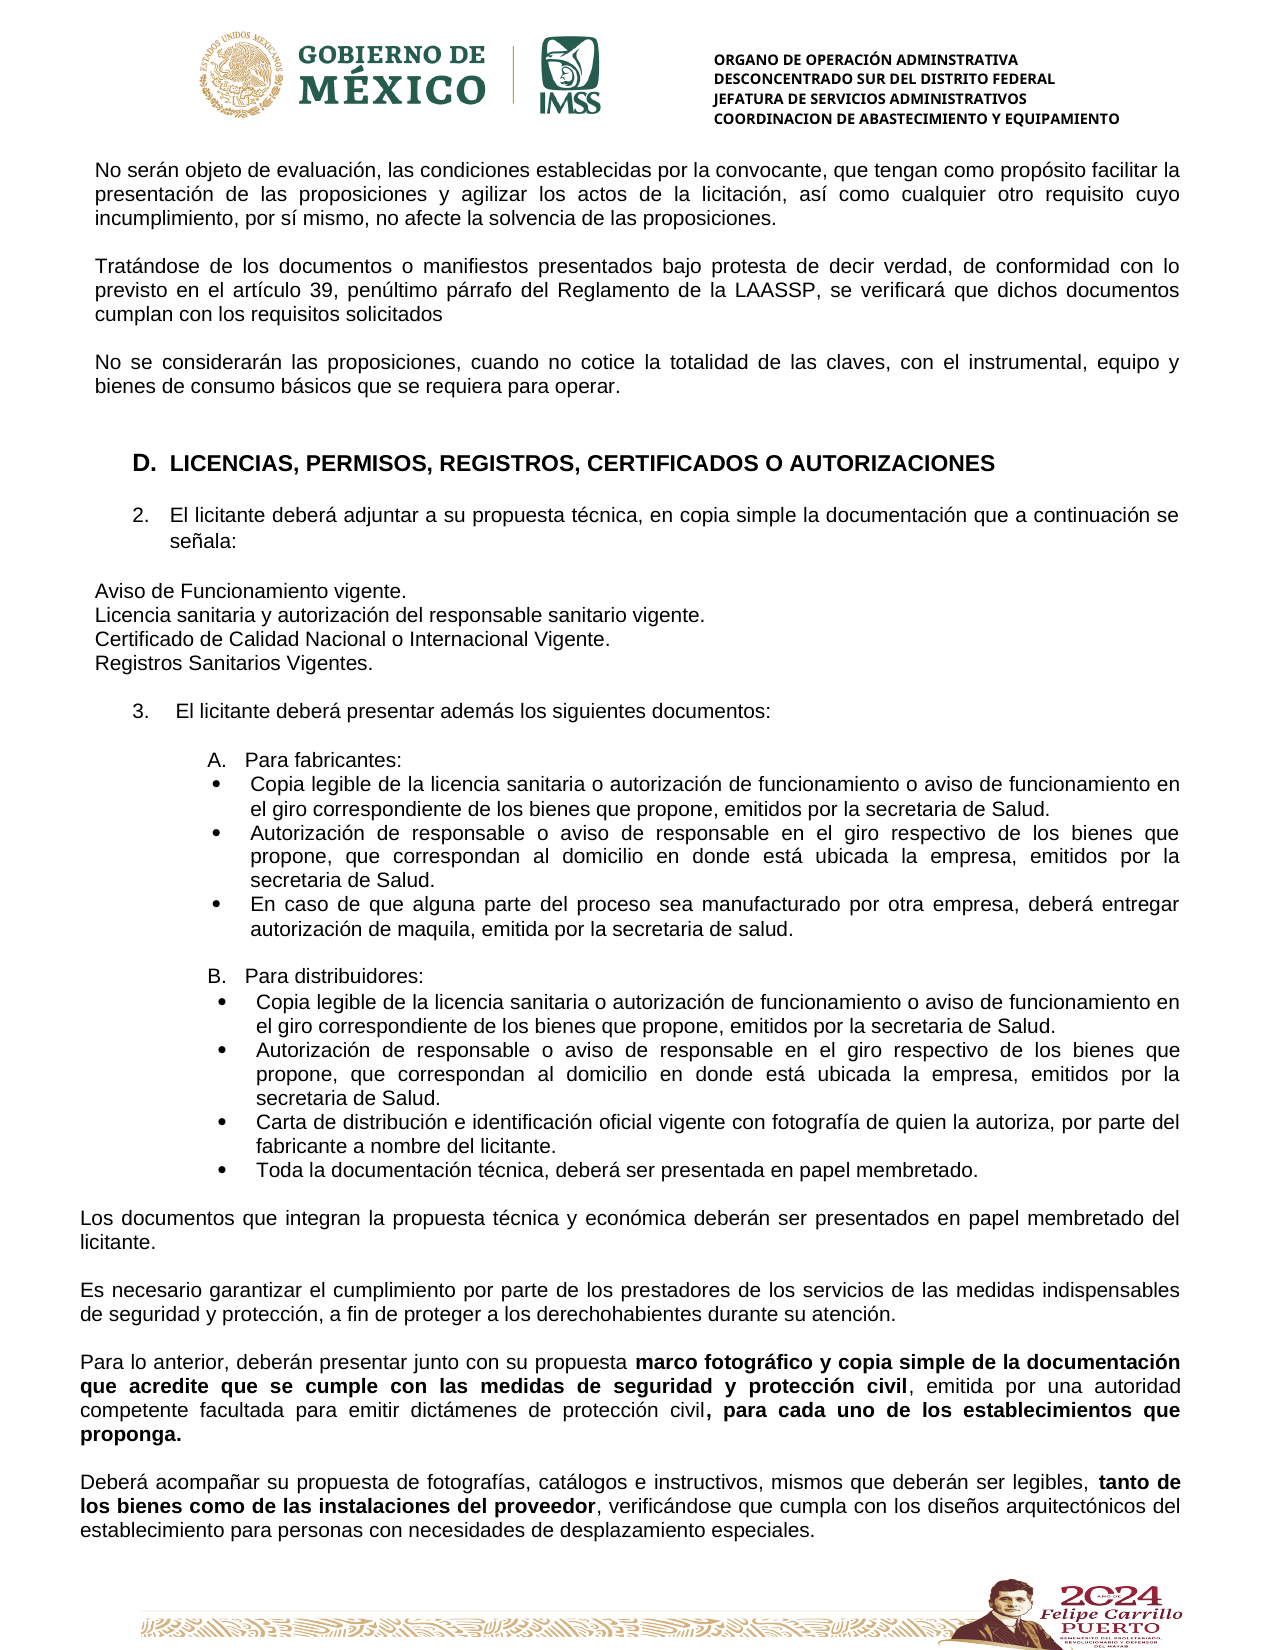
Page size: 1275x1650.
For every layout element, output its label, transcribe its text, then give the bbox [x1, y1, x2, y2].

list Autorización de responsable o aviso de responsable en el giro respectivo de los bienes que propone, que correspondan al domicilio en donde está ubicada la empresa, emitidos por la secretaria de Salud. [218, 1038, 1181, 1110]
picture [94, 0, 629, 135]
list Copia legible de la licencia sanitaria o autorización de funcionamiento o aviso de funcionamiento en el giro correspondiente de los bienes que propone, emitidos por la secretaria de Salud. [213, 772, 1181, 820]
text Deberá acompañar su propuesta de fotografías, catálogos e instructivos, mismos que deberán ser legibles, tanto de los bienes como de las instalaciones del proveedor, verificándose que cumpla con los diseños arquitectónicos del establecimiento para personas con necesidades de desplazamiento especiales. [80, 1470, 1181, 1542]
list Para fabricantes: [207, 748, 1181, 772]
list En caso de que alguna parte del proceso sea manufacturado por otra empresa, deberá entregar autorización de maquila, emitida por la secretaria de salud. [213, 892, 1181, 940]
text Para lo anterior, deberán presentar junto con su propuesta marco fotográfico y copia simple de la documentación que acredite que se cumple con las medidas de seguridad y protección civil, emitida por una autoridad competente facultada para emitir dictámenes de protección civil, para cada uno de los establecimientos que proponga. [80, 1350, 1181, 1446]
list Copia legible de la licencia sanitaria o autorización de funcionamiento o aviso de funcionamiento en el giro correspondiente de los bienes que propone, emitidos por la secretaria de Salud. [218, 990, 1181, 1038]
picture [21, 1530, 1275, 1650]
list Registros Sanitarios Vigentes. [94, 651, 1181, 674]
text Los documentos que integran la propuesta técnica y económica deberán ser presentados en papel membretado del licitante. [80, 1206, 1181, 1254]
list Toda la documentación técnica, deberá ser presentada en papel membretado. [218, 1158, 1181, 1182]
text No serán objeto de evaluación, las condiciones establecidas por la convocante, que tengan como propósito facilitar la presentación de las proposiciones y agilizar los actos de la licitación, así como cualquier otro requisito cuyo incumplimiento, por sí mismo, no afecte la solvencia de las proposiciones. [94, 158, 1181, 230]
text Tratándose de los documentos o manifiestos presentados bajo protesta de decir verdad, de conformidad con lo previsto en el artículo 39, penúltimo párrafo del Reglamento de la LAASSP, se verificará que dichos documentos cumplan con los requisitos solicitados [94, 254, 1181, 326]
list Certificado de Calidad Nacional o Internacional Vigente. [94, 627, 1181, 651]
list Carta de distribución e identificación oficial vigente con fotografía de quien la autoriza, por parte del fabricante a nombre del licitante. [218, 1110, 1181, 1158]
list El licitante deberá presentar además los siguientes documentos: [132, 698, 1181, 722]
list Autorización de responsable o aviso de responsable en el giro respectivo de los bienes que propone, que correspondan al domicilio en donde está ubicada la empresa, emitidos por la secretaria de Salud. [213, 820, 1181, 892]
text No se considerarán las proposiciones, cuando no cotice la totalidad de las claves, con el instrumental, equipo y bienes de consumo básicos que se requiera para operar. [94, 350, 1181, 398]
list Para distribuidores: [207, 964, 1181, 988]
list Aviso de Funcionamiento vigente. [94, 579, 1181, 603]
text Es necesario garantizar el cumplimiento por parte de los prestadores de los servicios de las medidas indispensables de seguridad y protección, a fin de proteger a los derechohabientes durante su atención. [80, 1278, 1181, 1326]
list LICENCIAS, PERMISOS, REGISTROS, CERTIFICADOS O AUTORIZACIONES [132, 448, 1181, 477]
list Licencia sanitaria y autorización del responsable sanitario vigente. [94, 603, 1181, 627]
list El licitante deberá adjuntar a su propuesta técnica, en copia simple la documentación que a continuación se señala: [132, 503, 1181, 553]
